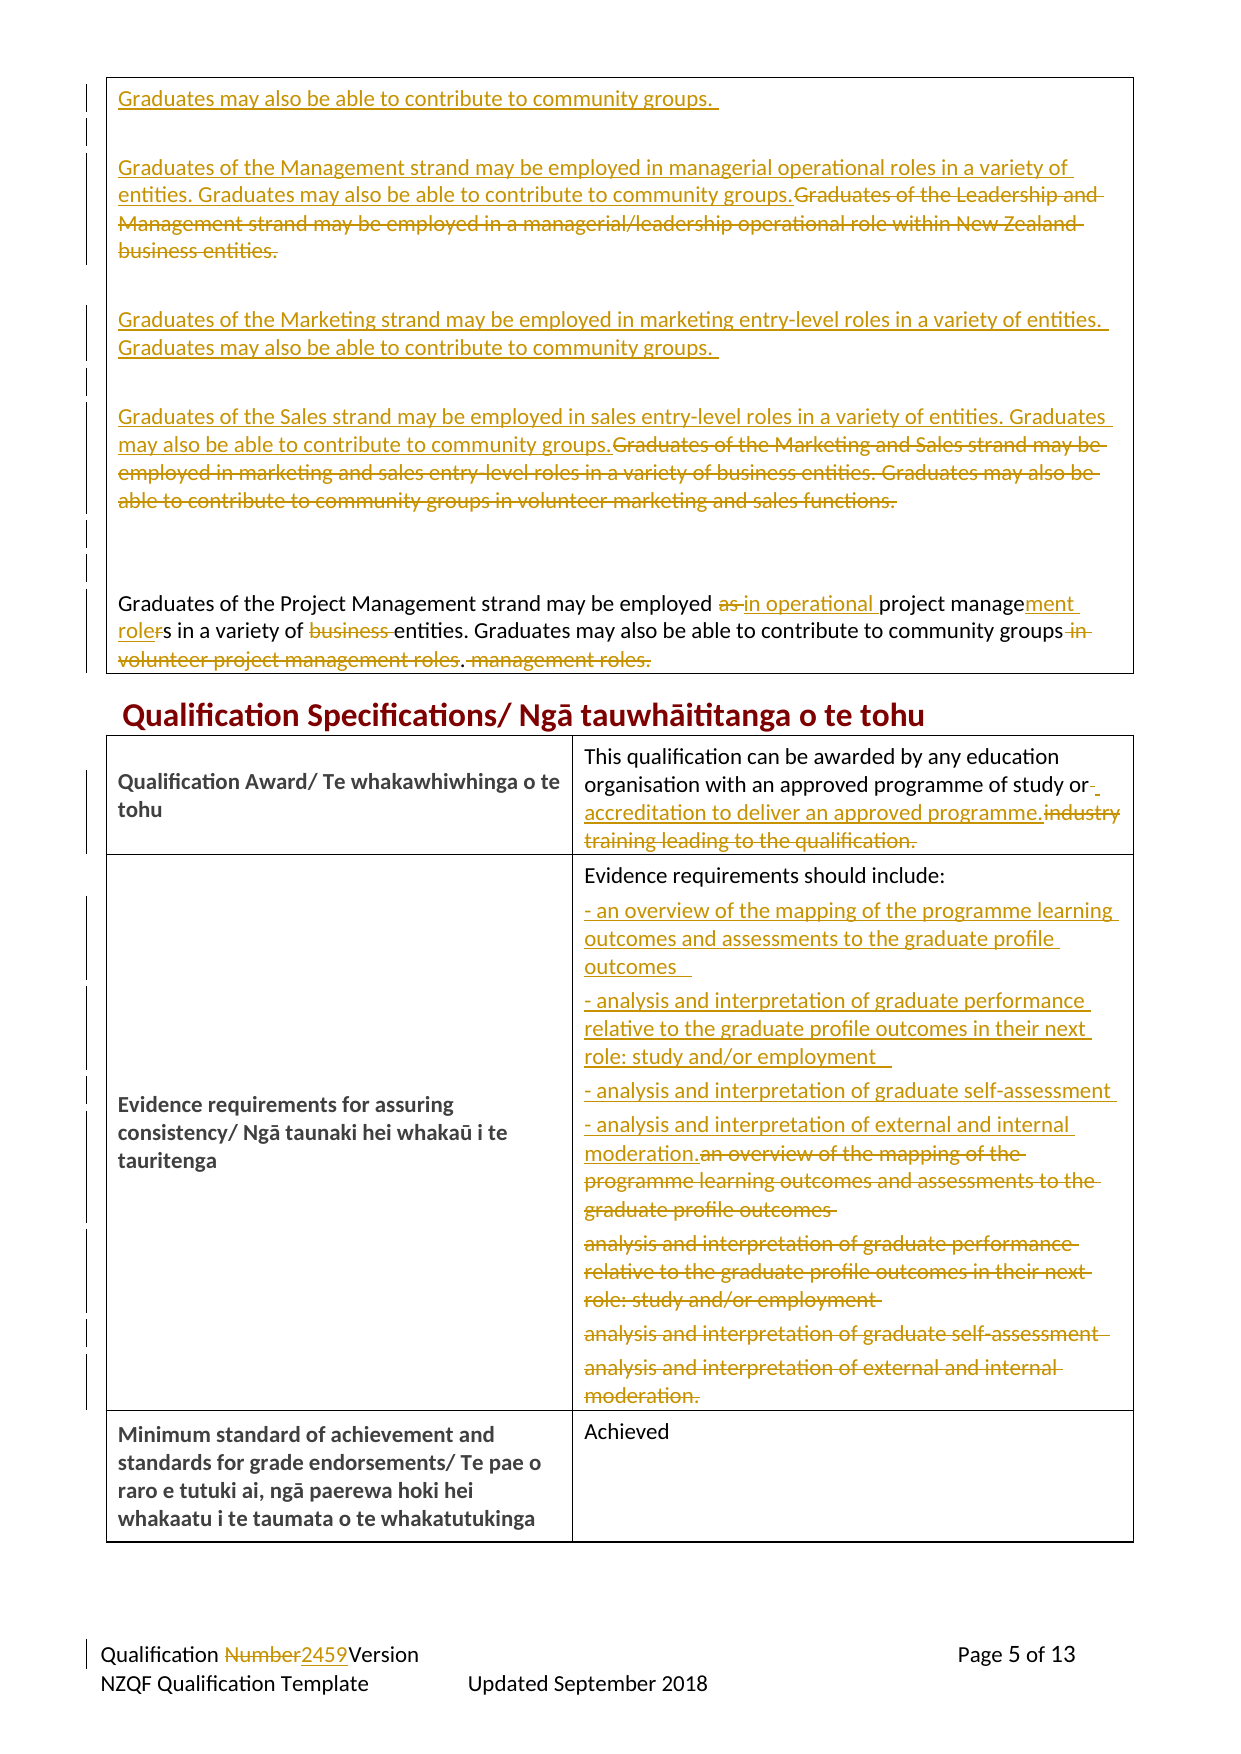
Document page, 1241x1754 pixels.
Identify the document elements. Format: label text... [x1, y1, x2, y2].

table_header This qualification can be awarded by any education organisation with an approved programme of study or [573, 736, 1133, 854]
table_header Qualification Award/ Te whakawhiwhinga o te tohu [107, 736, 572, 854]
table_cell Minimum standard of achievement and standards for grade endorsements/ Te pae o raro e tutuki ai, ngā paerewa hoki hei whakaatu i te taumata o te whakatutukinga [107, 1411, 572, 1541]
table_cell Evidence requirements should include: [573, 855, 1133, 1409]
table_cell Achieved [573, 1411, 1133, 1541]
table_cell Evidence requirements for assuring consistency/ Ngā taunaki hei whakaū i te tauritenga [107, 855, 572, 1409]
text Qualification Specifications/ Ngā tauwhāititanga o te tohu [122, 694, 1140, 735]
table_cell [107, 78, 1133, 673]
